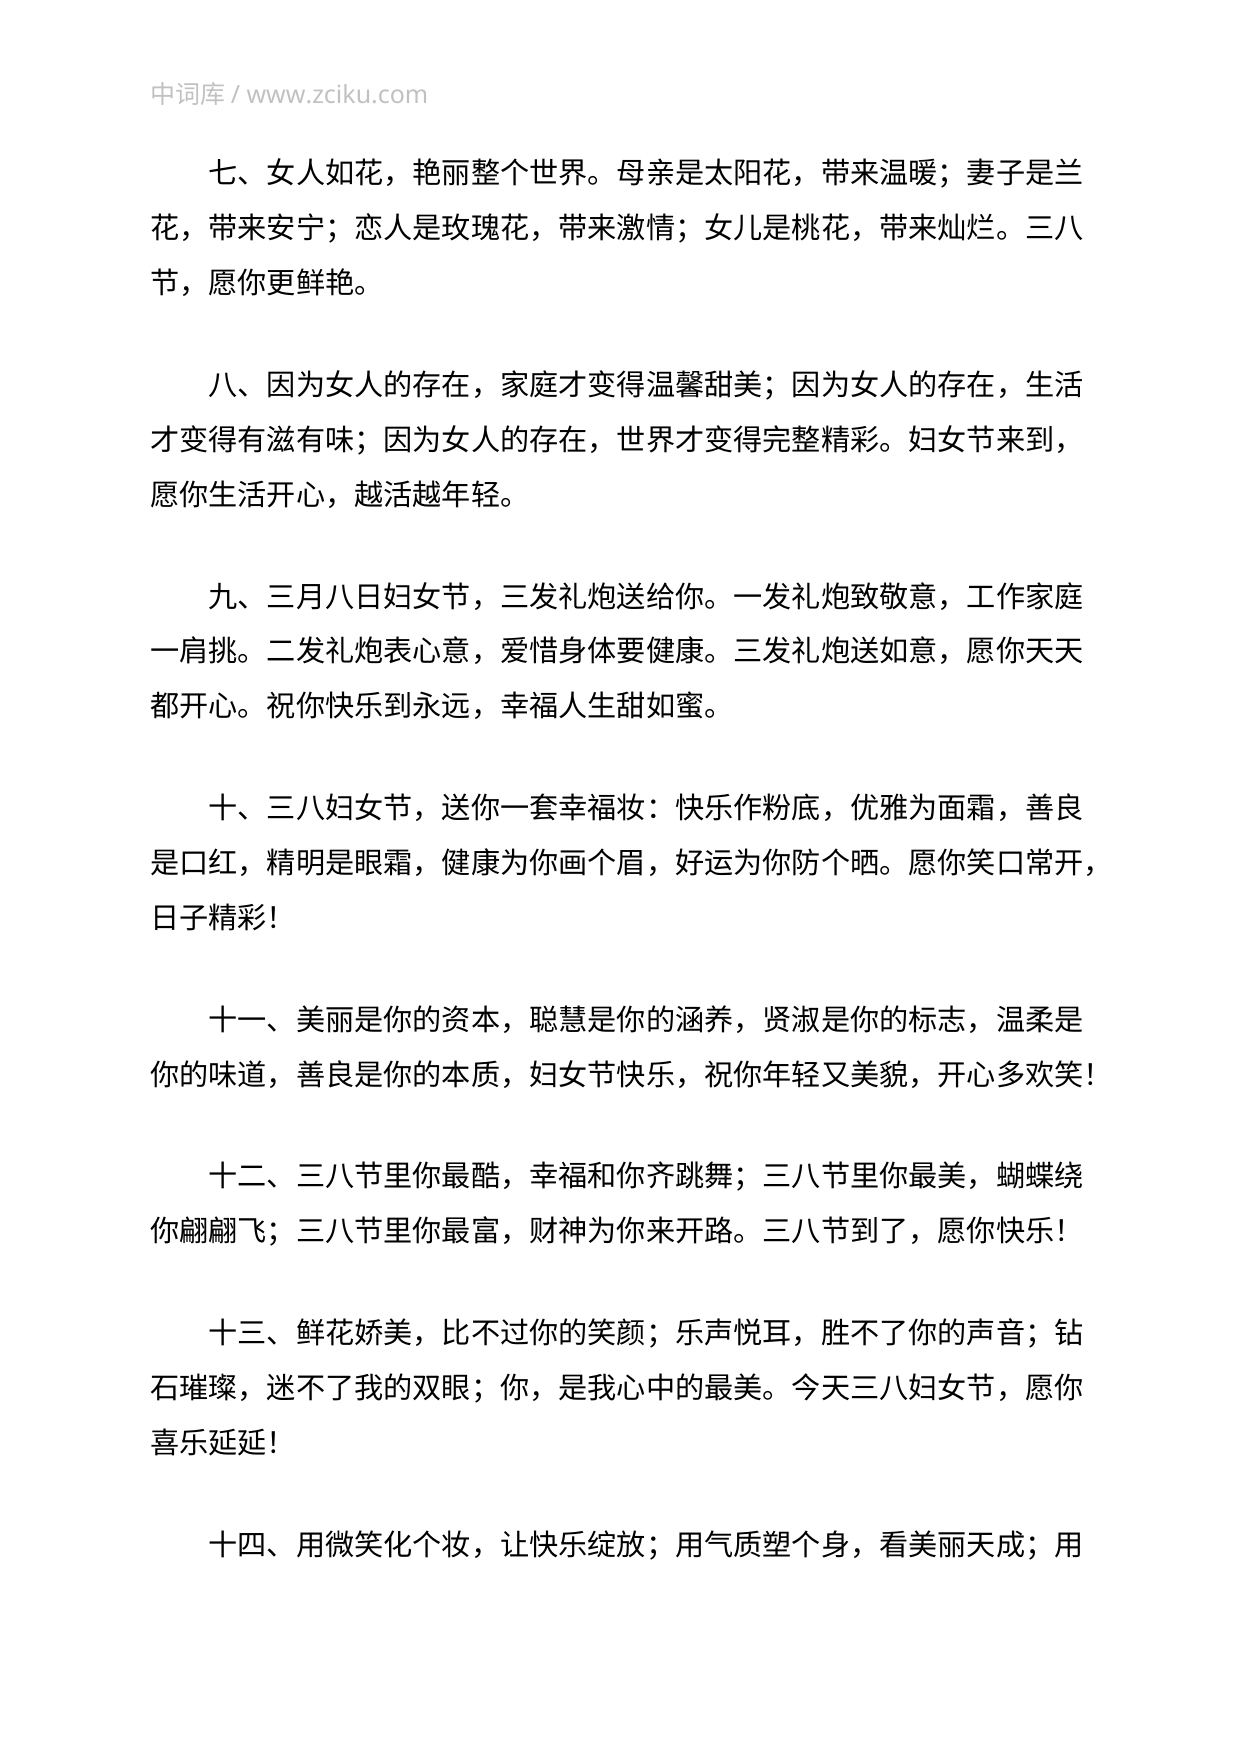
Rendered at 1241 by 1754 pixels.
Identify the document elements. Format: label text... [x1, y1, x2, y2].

text 七、女人如花，艳丽整个世界。母亲是太阳花，带来温暖；妻子是兰花，带来安宁；恋人是玫瑰花，带来激情；女儿是桃花，带来灿烂。三八节，愿你更鲜艳。 [150, 150, 1090, 302]
text 八、因为女人的存在，家庭才变得温馨甜美；因为女人的存在，生活才变得有滋有味；因为女人的存在，世界才变得完整精彩。妇女节来到，愿你生活开心，越活越年轻。 [150, 362, 1090, 514]
text 十一、美丽是你的资本，聪慧是你的涵养，贤淑是你的标志，温柔是你的味道，善良是你的本质，妇女节快乐，祝你年轻又美貌，开心多欢笑！ [150, 996, 1090, 1093]
text 十三、鲜花娇美，比不过你的笑颜；乐声悦耳，胜不了你的声音；钻石璀璨，迷不了我的双眼；你，是我心中的最美。今天三八妇女节，愿你喜乐延延！ [150, 1309, 1090, 1462]
text 九、三月八日妇女节，三发礼炮送给你。一发礼炮致敬意，工作家庭一肩挑。二发礼炮表心意，爱惜身体要健康。三发礼炮送如意，愿你天天都开心。祝你快乐到永远，幸福人生甜如蜜。 [150, 573, 1090, 725]
text 十二、三八节里你最酷，幸福和你齐跳舞；三八节里你最美，蝴蝶绕你翩翩飞；三八节里你最富，财神为你来开路。三八节到了，愿你快乐！ [150, 1153, 1090, 1250]
text 十、三八妇女节，送你一套幸福妆：快乐作粉底，优雅为面霜，善良是口红，精明是眼霜，健康为你画个眉，好运为你防个晒。愿你笑口常开，日子精彩！ [150, 785, 1090, 937]
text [150, 1521, 1090, 1563]
